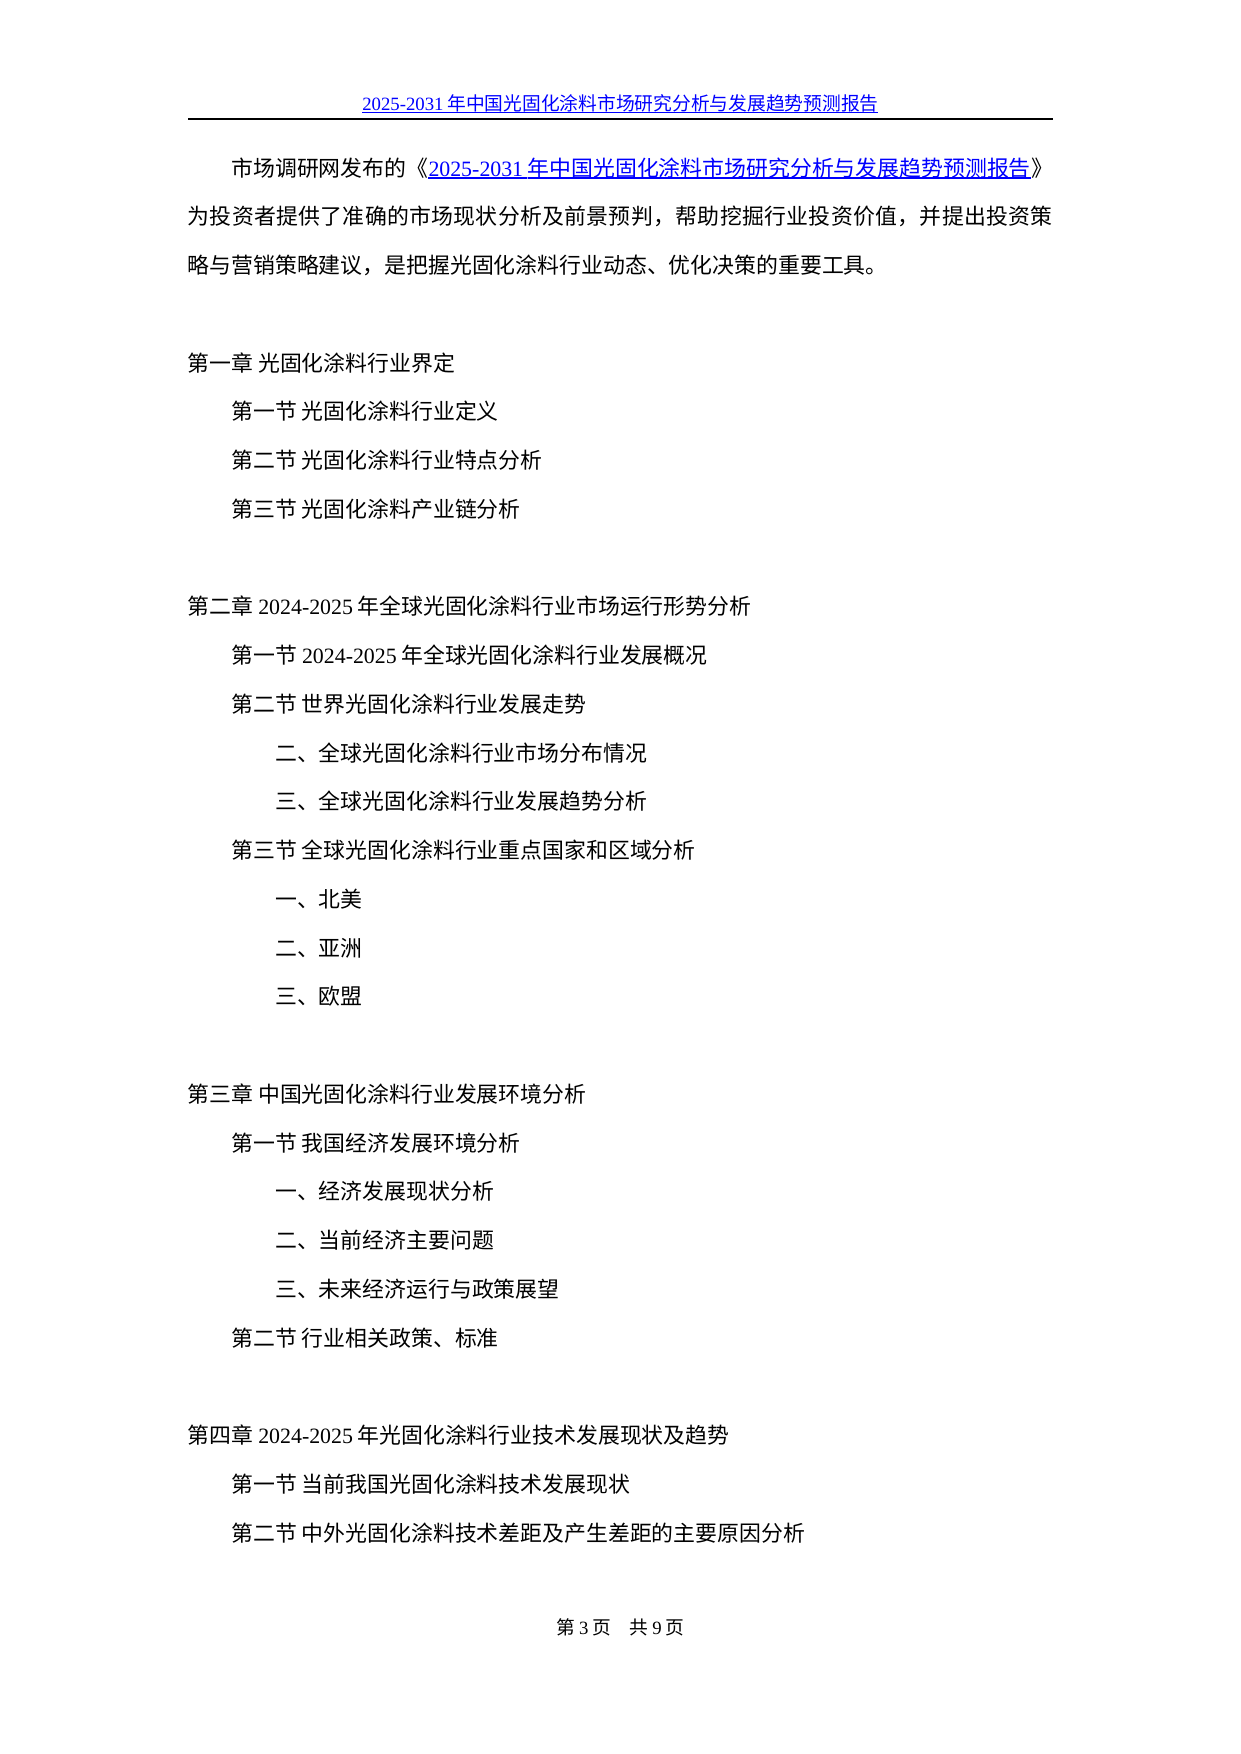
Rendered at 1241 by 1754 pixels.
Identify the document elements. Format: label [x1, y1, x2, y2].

text [187, 150, 1053, 1548]
